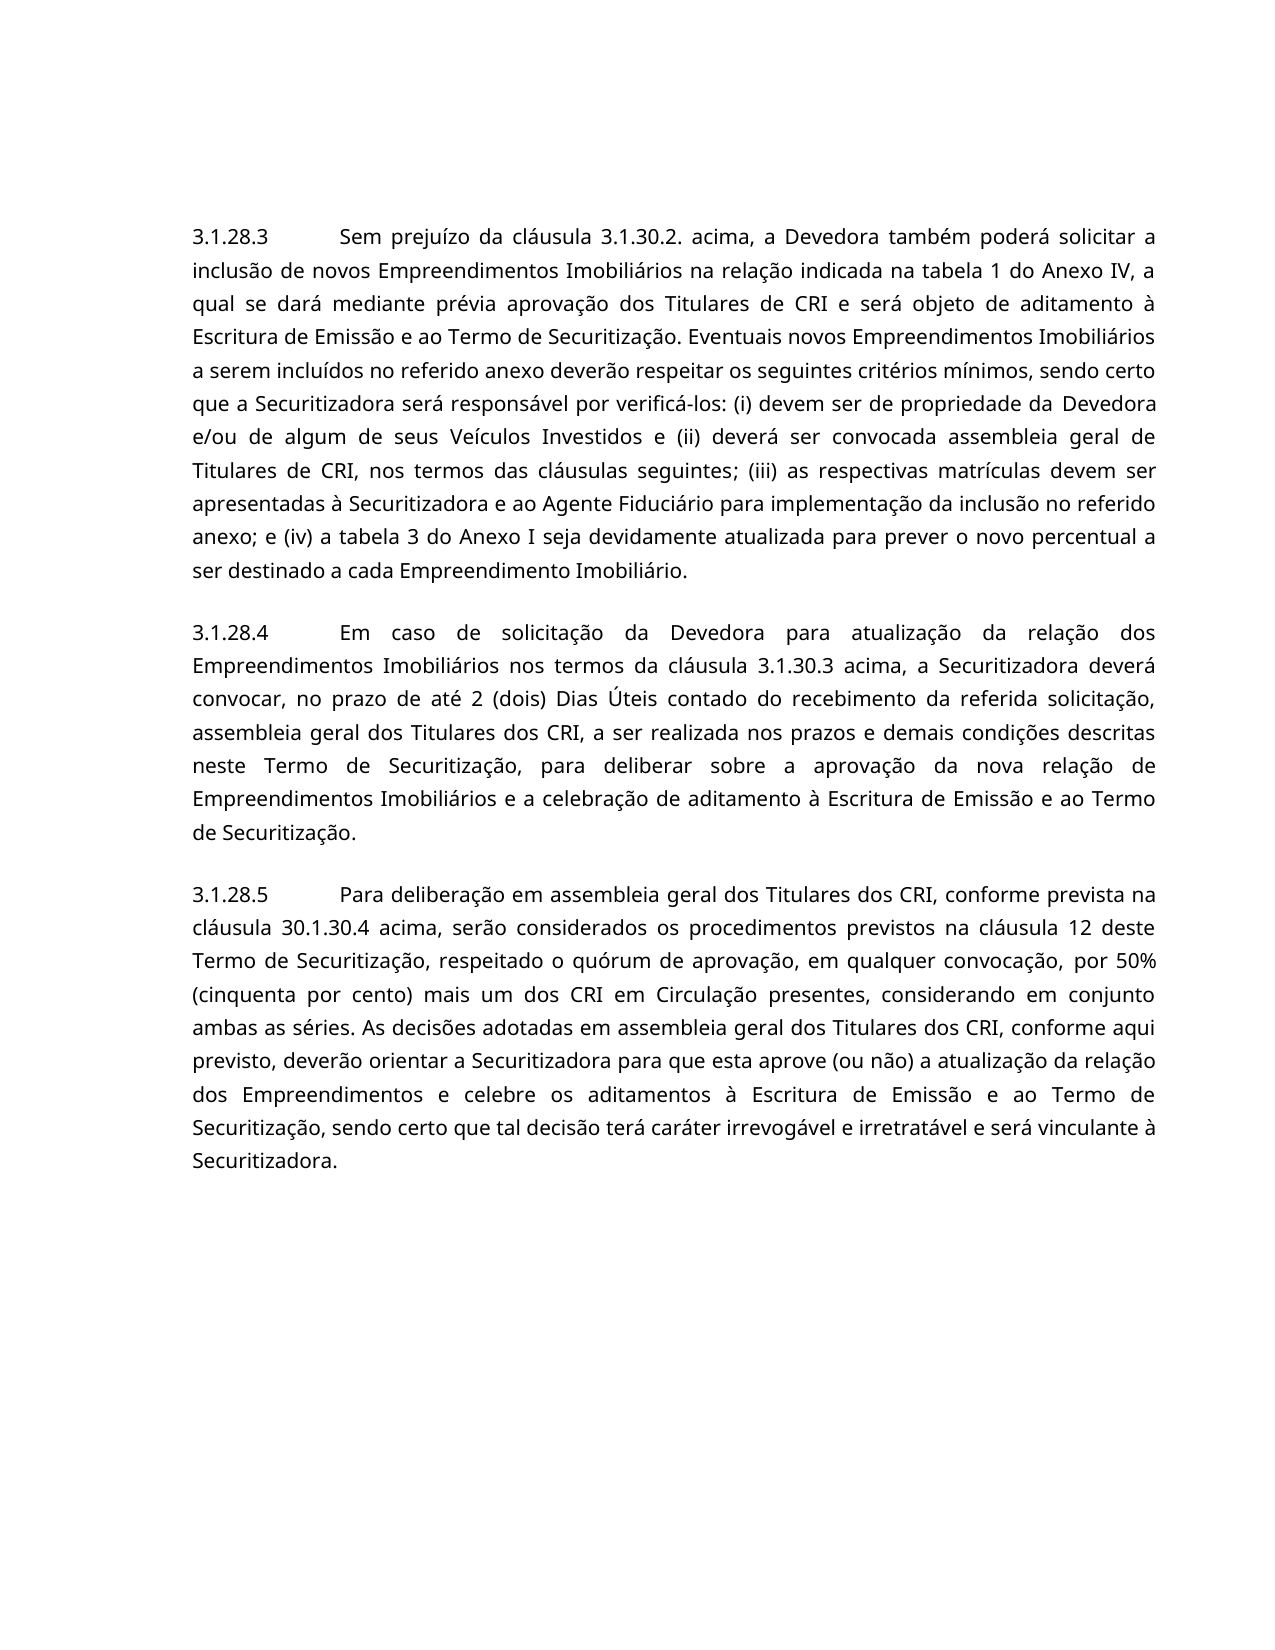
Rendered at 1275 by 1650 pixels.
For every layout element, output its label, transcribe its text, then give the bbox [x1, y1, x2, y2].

subtitle Em caso de solicitação da Devedora para atualização da relação dos Empreendimentos Imobiliários nos termos da cláusula 3.1.30.3 acima, a Securitizadora deverá convocar, no prazo de até 2 (dois) Dias Úteis contado do recebimento da referida solicitação, assembleia geral dos Titulares dos CRI, a ser realizada nos prazos e demais condições descritas neste Termo de Securitização, para deliberar sobre a aprovação da nova relação de Empreendimentos Imobiliários e a celebração de aditamento à Escritura de Emissão e ao Termo de Securitização. [192, 613, 1157, 847]
subtitle Para deliberação em assembleia geral dos Titulares dos CRI, conforme prevista na cláusula 30.1.30.4 acima, serão considerados os procedimentos previstos na cláusula 12 deste Termo de Securitização, respeitado o quórum de aprovação, em qualquer convocação, por 50% (cinquenta por cento) mais um dos CRI em Circulação presentes, considerando em conjunto ambas as séries. As decisões adotadas em assembleia geral dos Titulares dos CRI, conforme aqui previsto, deverão orientar a Securitizadora para que esta aprove (ou não) a atualização da relação dos Empreendimentos e celebre os aditamentos à Escritura de Emissão e ao Termo de Securitização, sendo certo que tal decisão terá caráter irrevogável e irretratável e será vinculante à Securitizadora. [192, 876, 1157, 1176]
subtitle Sem prejuízo da cláusula 3.1.30.2. acima, a Devedora também poderá solicitar a inclusão de novos Empreendimentos Imobiliários na relação indicada na tabela 1 do Anexo IV, a qual se dará mediante prévia aprovação dos Titulares de CRI e será objeto de aditamento à Escritura de Emissão e ao Termo de Securitização. Eventuais novos Empreendimentos Imobiliários a serem incluídos no referido anexo deverão respeitar os seguintes critérios mínimos, sendo certo que a Securitizadora será responsável por verificá-los: (i) devem ser de propriedade da Devedora e/ou de algum de seus Veículos Investidos e (ii) deverá ser convocada assembleia geral de Titulares de CRI, nos termos das cláusulas seguintes; (iii) as respectivas matrículas devem ser apresentadas à Securitizadora e ao Agente Fiduciário para implementação da inclusão no referido anexo; e (iv) a tabela 3 do Anexo I seja devidamente atualizada para prever o novo percentual a ser destinado a cada Empreendimento Imobiliário. [192, 218, 1157, 585]
